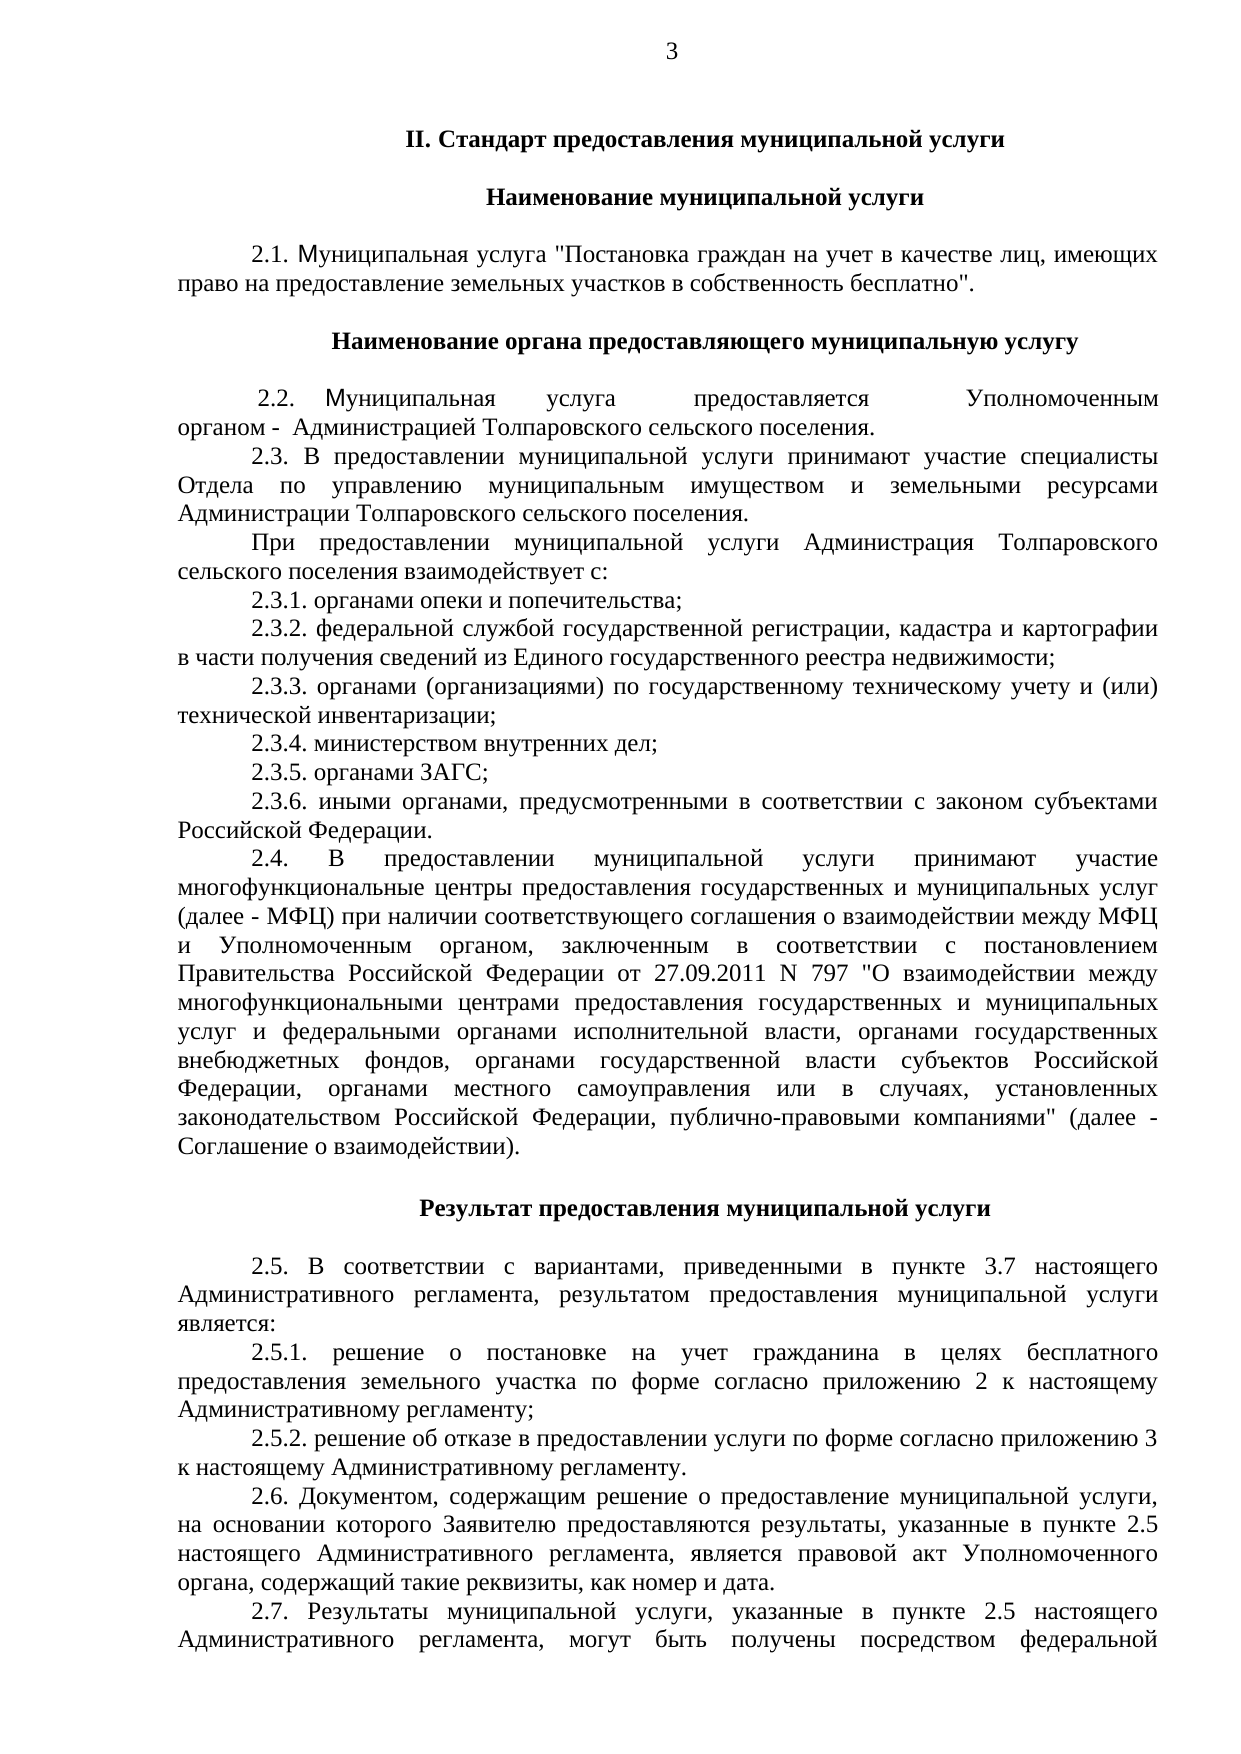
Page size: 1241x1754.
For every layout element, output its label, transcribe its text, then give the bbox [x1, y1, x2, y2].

text 2.5.1. решение о постановке на учет гражданина в целях бесплатного предоставления земельного участка по форме согласно приложению 2 к настоящему Административному регламенту; [177, 1337, 1159, 1423]
text 2.5.2. решение об отказе в предоставлении услуги по форме согласно приложению 3 к настоящему Административному регламенту. [177, 1423, 1159, 1481]
text Результат предоставления муниципальной услуги [177, 1193, 1159, 1222]
text 2.6. Документом, содержащим решение о предоставление муниципальной услуги, на основании которого Заявителю предоставляются результаты, указанные в пункте 2.5 настоящего Административного регламента, является правовой акт Уполномоченного органа, содержащий такие реквизиты, как номер и дата. [177, 1481, 1159, 1596]
text Наименование органа предоставляющего муниципальную услугу [177, 326, 1159, 354]
text 2.3.5. органами ЗАГС; [177, 757, 1159, 786]
text Наименование муниципальной услуги [177, 182, 1159, 211]
text 2.3.1. органами опеки и попечительства; [177, 585, 1159, 613]
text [177, 1596, 1159, 1653]
text 2.2. Муниципальная услуга предоставляется Уполномоченным органом - Администрацией Толпаровского сельского поселения. [177, 383, 1159, 441]
text II. Стандарт предоставления муниципальной услуги [177, 124, 1159, 153]
text 2.3.6. иными органами, предусмотренными в соответствии с законом субъектами Российской Федерации. [177, 786, 1159, 843]
text 2.3.3. органами (организациями) по государственному техническому учету и (или) технической инвентаризации; [177, 671, 1159, 728]
text 2.3.4. министерством внутренних дел; [177, 728, 1159, 757]
text 2.1. Муниципальная услуга "Постановка граждан на учет в качестве лиц, имеющих право на предоставление земельных участков в собственность бесплатно". [177, 239, 1159, 297]
text 2.3.2. федеральной службой государственной регистрации, кадастра и картографии в части получения сведений из Единого государственного реестра недвижимости; [177, 613, 1159, 671]
text 2.3. В предоставлении муниципальной услуги принимают участие специалисты Отдела по управлению муниципальным имуществом и земельными ресурсами Администрации Толпаровского сельского поселения. [177, 441, 1159, 527]
text При предоставлении муниципальной услуги Администрация Толпаровского сельского поселения взаимодействует с: [177, 527, 1159, 585]
text 2.5. В соответствии с вариантами, приведенными в пункте 3.7 настоящего Административного регламента, результатом предоставления муниципальной услуги является: [177, 1251, 1159, 1337]
text 2.4. В предоставлении муниципальной услуги принимают участие многофункциональные центры предоставления государственных и муниципальных услуг (далее - МФЦ) при наличии соответствующего соглашения о взаимодействии между МФЦ и Уполномоченным органом, заключенным в соответствии с постановлением Правительства Российской Федерации от 27.09.2011 N 797 "О взаимодействии между многофункциональными центрами предоставления государственных и муниципальных услуг и федеральными органами исполнительной власти, органами государственных внебюджетных фондов, органами государственной власти субъектов Российской Федерации, органами местного самоуправления или в случаях, установленных законодательством Российской Федерации, публично-правовыми компаниями" (далее - Соглашение о взаимодействии). [177, 843, 1159, 1160]
